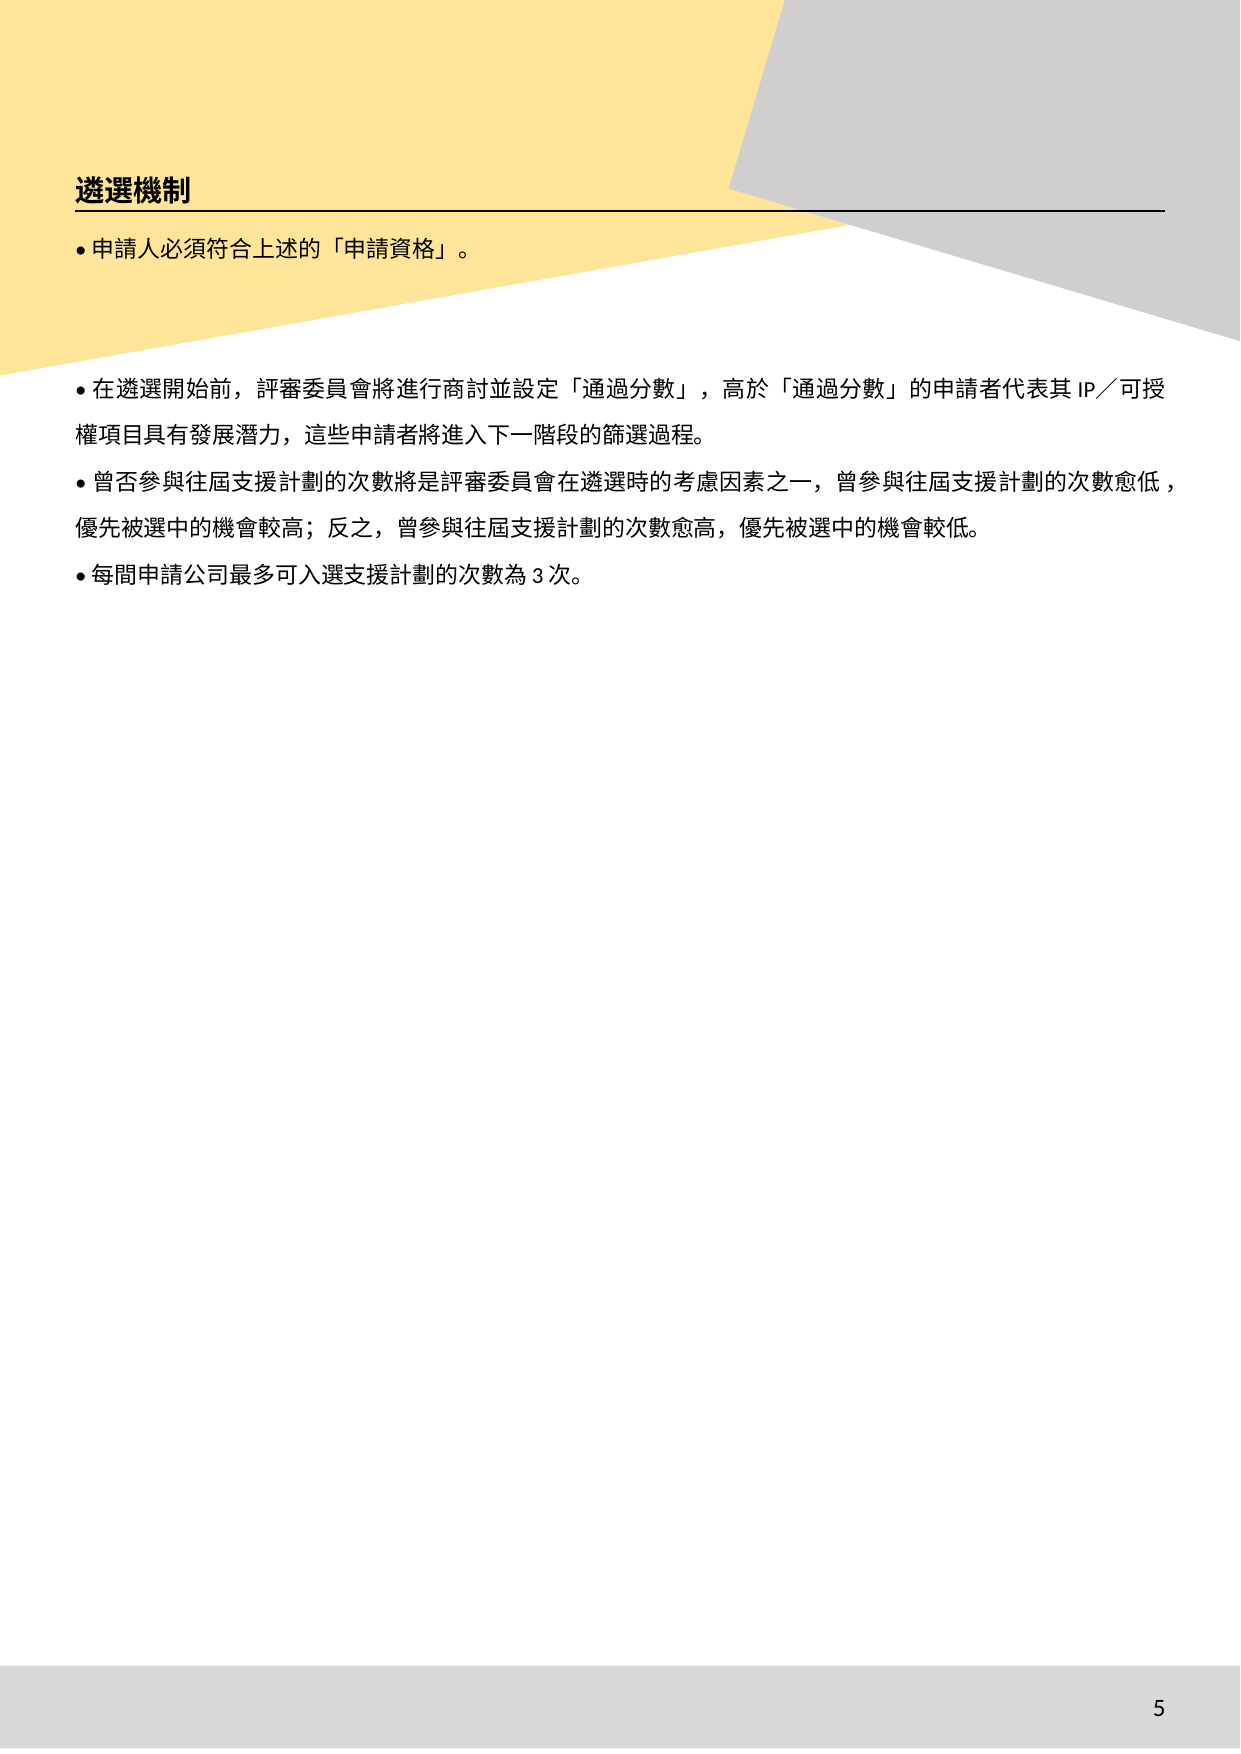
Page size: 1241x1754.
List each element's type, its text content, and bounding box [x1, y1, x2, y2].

text 遴選機制 [75, 173, 1165, 210]
text • 申請人必須符合上述的「申請資格」。 [75, 236, 1165, 263]
text • 在遴選開始前，評審委員會將進行商討並設定「通過分數」，高於「通過分數」的申請者代表其IP／可授權項目具有發展潛力，這些申請者將進入下一階段的篩選過程。 [75, 375, 1165, 449]
text • 每間申請公司最多可入選支援計劃的次數為3次。 [75, 561, 1165, 589]
text • 曾否參與往屆支援計劃的次數將是評審委員會在遴選時的考慮因素之一，曾參與往屆支援計劃的次數愈低，優先被選中的機會較高；反之，曾參與往屆支援計劃的次數愈高，優先被選中的機會較低。 [75, 468, 1165, 542]
